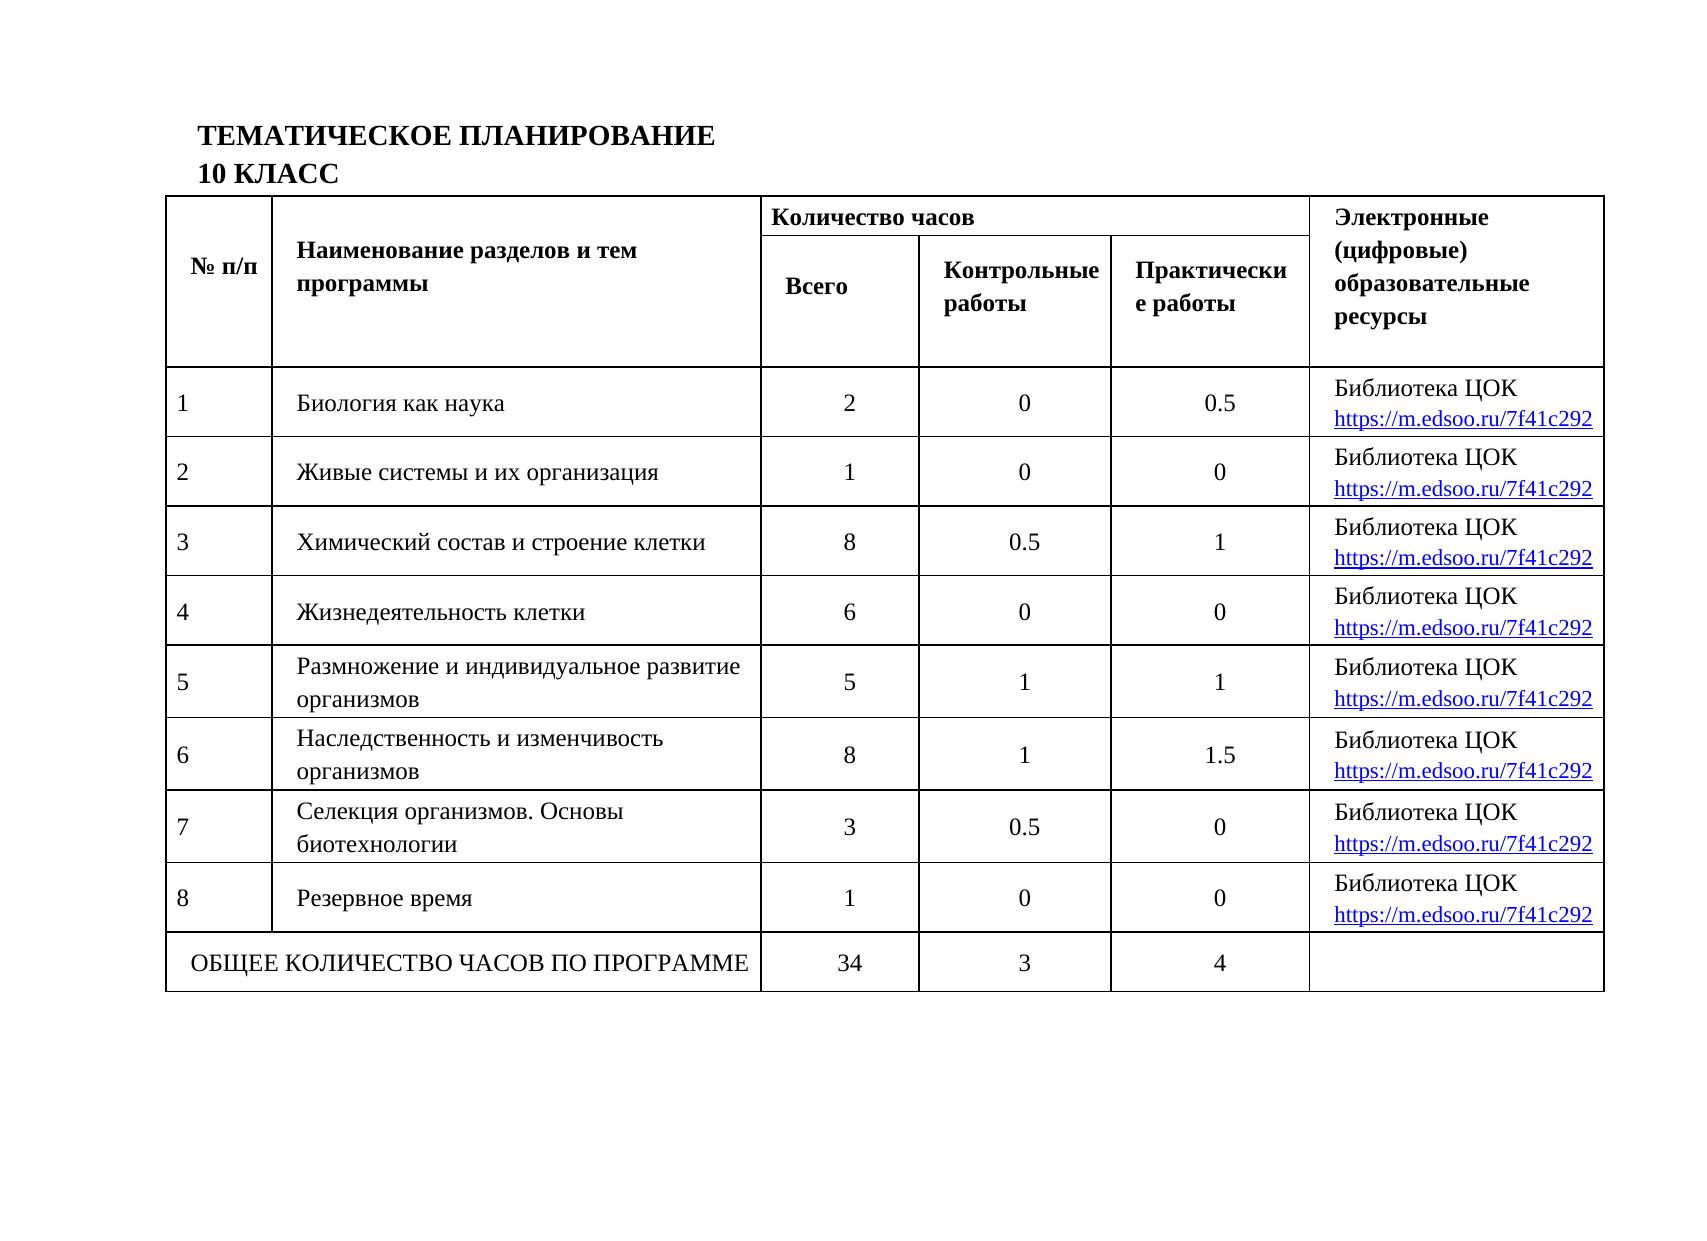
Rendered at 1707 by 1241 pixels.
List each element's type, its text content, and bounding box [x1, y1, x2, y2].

table_cell 1 [1112, 507, 1309, 575]
table_cell 3 [762, 791, 918, 861]
table_cell Библиотека ЦОК https://m.edsoo.ru/7f41c292 [1310, 791, 1603, 861]
table_cell Библиотека ЦОК https://m.edsoo.ru/7f41c292 [1310, 368, 1603, 436]
table_cell 0 [920, 576, 1110, 644]
table_cell 3 [167, 507, 271, 575]
table_cell Биология как наука [273, 368, 760, 436]
table_cell 0.5 [1112, 368, 1309, 436]
table_cell 0 [1112, 576, 1309, 644]
table_cell Контрольные работы [920, 236, 1110, 366]
table_cell 6 [762, 576, 918, 644]
table_cell Резервное время [273, 863, 760, 931]
table_cell Всего [762, 236, 918, 366]
table_cell Библиотека ЦОК https://m.edsoo.ru/7f41c292 [1310, 718, 1603, 789]
table_cell 1 [1112, 646, 1309, 717]
table_cell 0.5 [920, 791, 1110, 861]
table_cell Библиотека ЦОК https://m.edsoo.ru/7f41c292 [1310, 863, 1603, 931]
table_cell 8 [167, 863, 271, 931]
table_cell 5 [762, 646, 918, 717]
table_cell 8 [762, 507, 918, 575]
table_cell Селекция организмов. Основы биотехнологии [273, 791, 760, 861]
text 10 КЛАСС [190, 157, 1618, 190]
table_cell 1 [920, 718, 1110, 789]
table_cell 1.5 [1112, 718, 1309, 789]
table_cell 7 [167, 791, 271, 861]
table_cell [1310, 933, 1603, 991]
table_cell 6 [167, 718, 271, 789]
table_cell 0 [920, 368, 1110, 436]
table_cell Химический состав и строение клетки [273, 507, 760, 575]
table_cell 1 [762, 863, 918, 931]
table_header № п/п [167, 197, 271, 366]
table_cell Наследственность и изменчивость организмов [273, 718, 760, 789]
table_cell Размножение и индивидуальное развитие организмов [273, 646, 760, 717]
table_cell 1 [762, 437, 918, 505]
table_cell 0 [920, 437, 1110, 505]
table_cell 0 [1112, 863, 1309, 931]
table_cell Библиотека ЦОК https://m.edsoo.ru/7f41c292 [1310, 646, 1603, 717]
table_cell ОБЩЕЕ КОЛИЧЕСТВО ЧАСОВ ПО ПРОГРАММЕ [167, 933, 760, 991]
table_cell 4 [167, 576, 271, 644]
table_cell 3 [920, 933, 1110, 991]
table_cell 1 [167, 368, 271, 436]
table_cell 34 [762, 933, 918, 991]
table_cell Живые системы и их организация [273, 437, 760, 505]
table_cell 4 [1112, 933, 1309, 991]
table_cell Библиотека ЦОК https://m.edsoo.ru/7f41c292 [1310, 437, 1603, 505]
table_cell Библиотека ЦОК https://m.edsoo.ru/7f41c292 [1310, 507, 1603, 575]
table_cell 1 [920, 646, 1110, 717]
table_cell Практические работы [1112, 236, 1309, 366]
text ТЕМАТИЧЕСКОЕ ПЛАНИРОВАНИЕ [190, 118, 1618, 152]
table_cell 2 [167, 437, 271, 505]
table_cell Библиотека ЦОК https://m.edsoo.ru/7f41c292 [1310, 576, 1603, 644]
table_header Наименование разделов и тем программы [273, 197, 760, 366]
table_cell 0.5 [920, 507, 1110, 575]
table_header Количество часов [762, 197, 1309, 234]
table_cell 0 [1112, 791, 1309, 861]
table_cell 0 [920, 863, 1110, 931]
table_cell 0 [1112, 437, 1309, 505]
table_cell 8 [762, 718, 918, 789]
table_cell Жизнедеятельность клетки [273, 576, 760, 644]
table_cell 2 [762, 368, 918, 436]
table_header Электронные (цифровые) образовательные ресурсы [1310, 197, 1603, 366]
table_cell 5 [167, 646, 271, 717]
